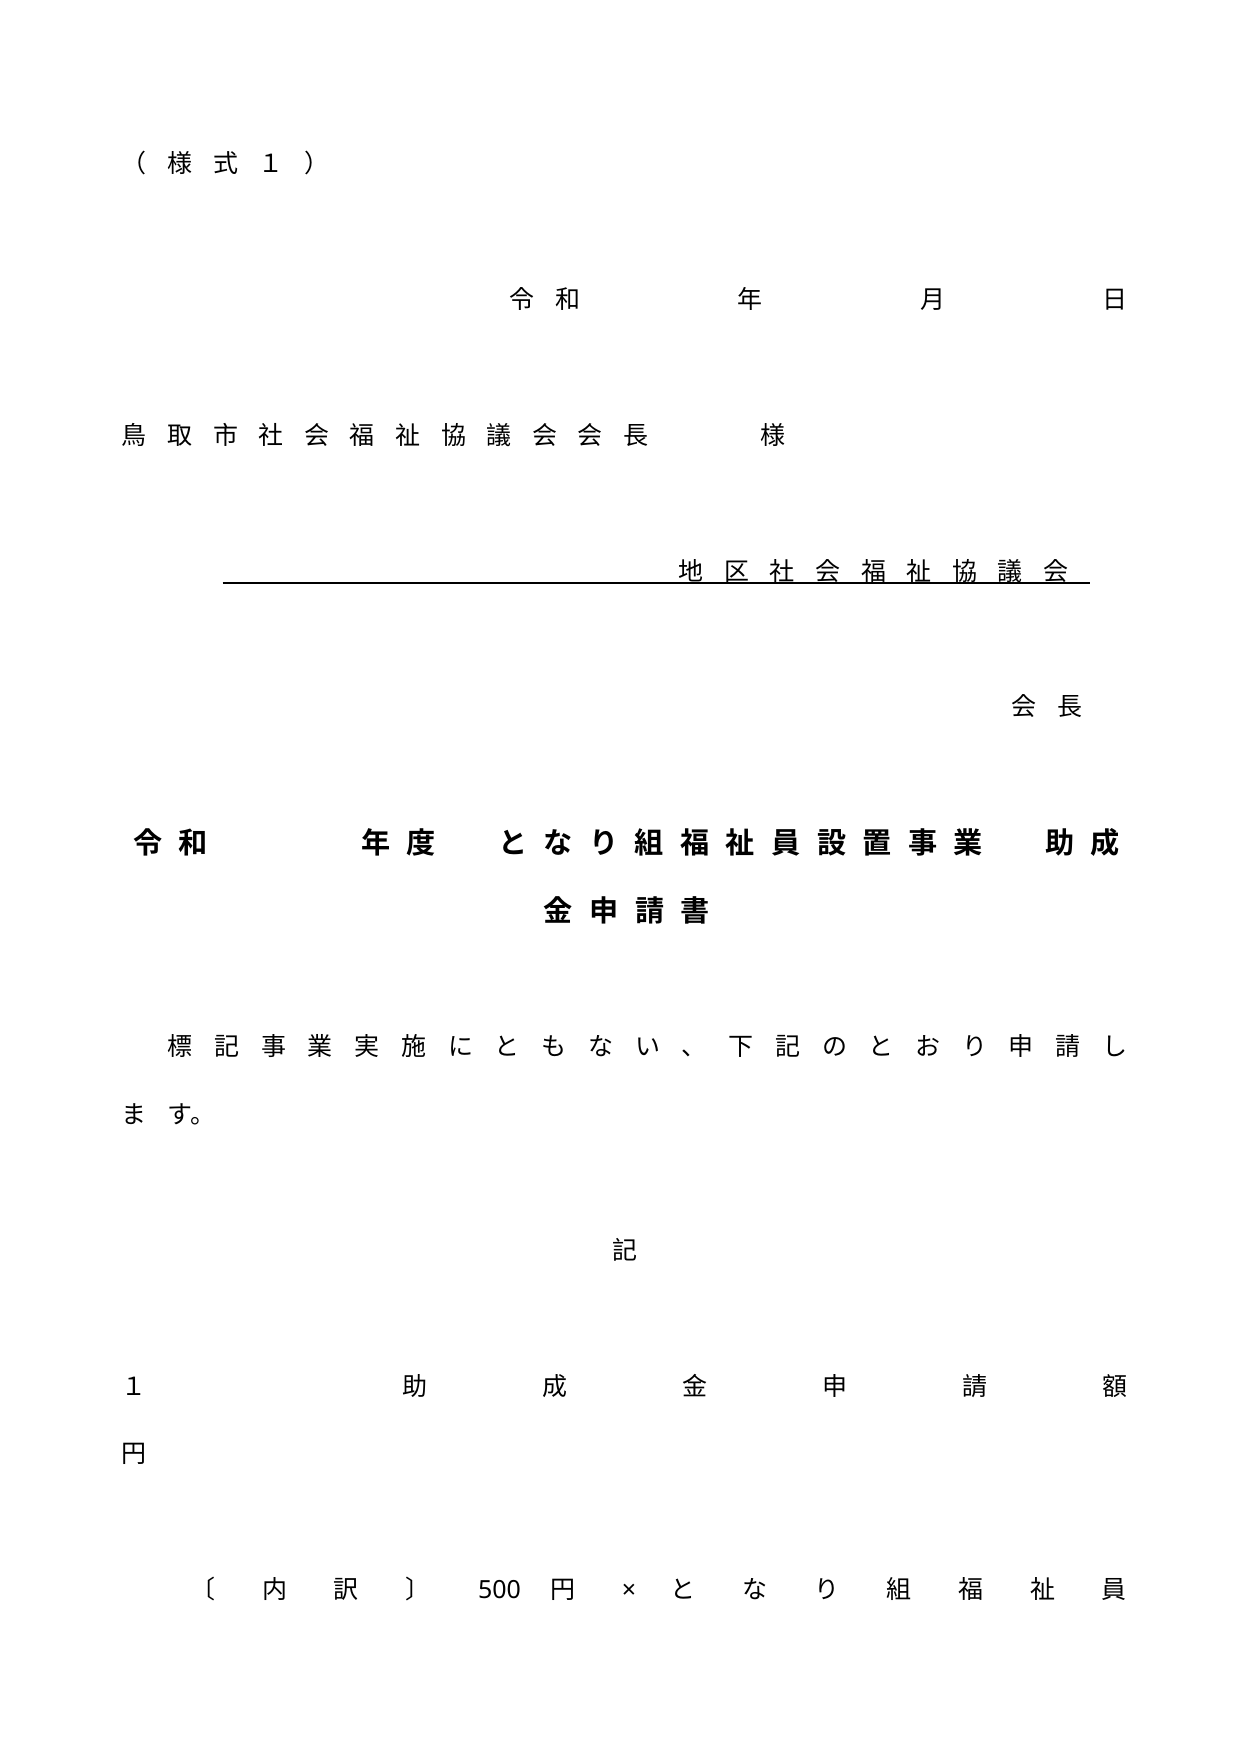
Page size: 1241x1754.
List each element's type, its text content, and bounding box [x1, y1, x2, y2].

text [122, 1554, 1148, 1622]
text 会長 [122, 671, 1102, 739]
text 地区社会福祉協議会 [122, 535, 1089, 603]
text （様式１） [122, 128, 1148, 196]
subtitle 令和 年度 となり組福祉員設置事業 助成金申請書 [122, 807, 1148, 943]
text 標記事業実施にともない、下記のとおり申請します。 [122, 1011, 1148, 1146]
text 鳥取市社会福祉協議会会長 様 [122, 399, 1148, 467]
text １ 助成金申請額 円 [122, 1350, 1148, 1486]
subtitle 記 [122, 1214, 1148, 1282]
text 令和 年 月 日 [122, 263, 1148, 331]
